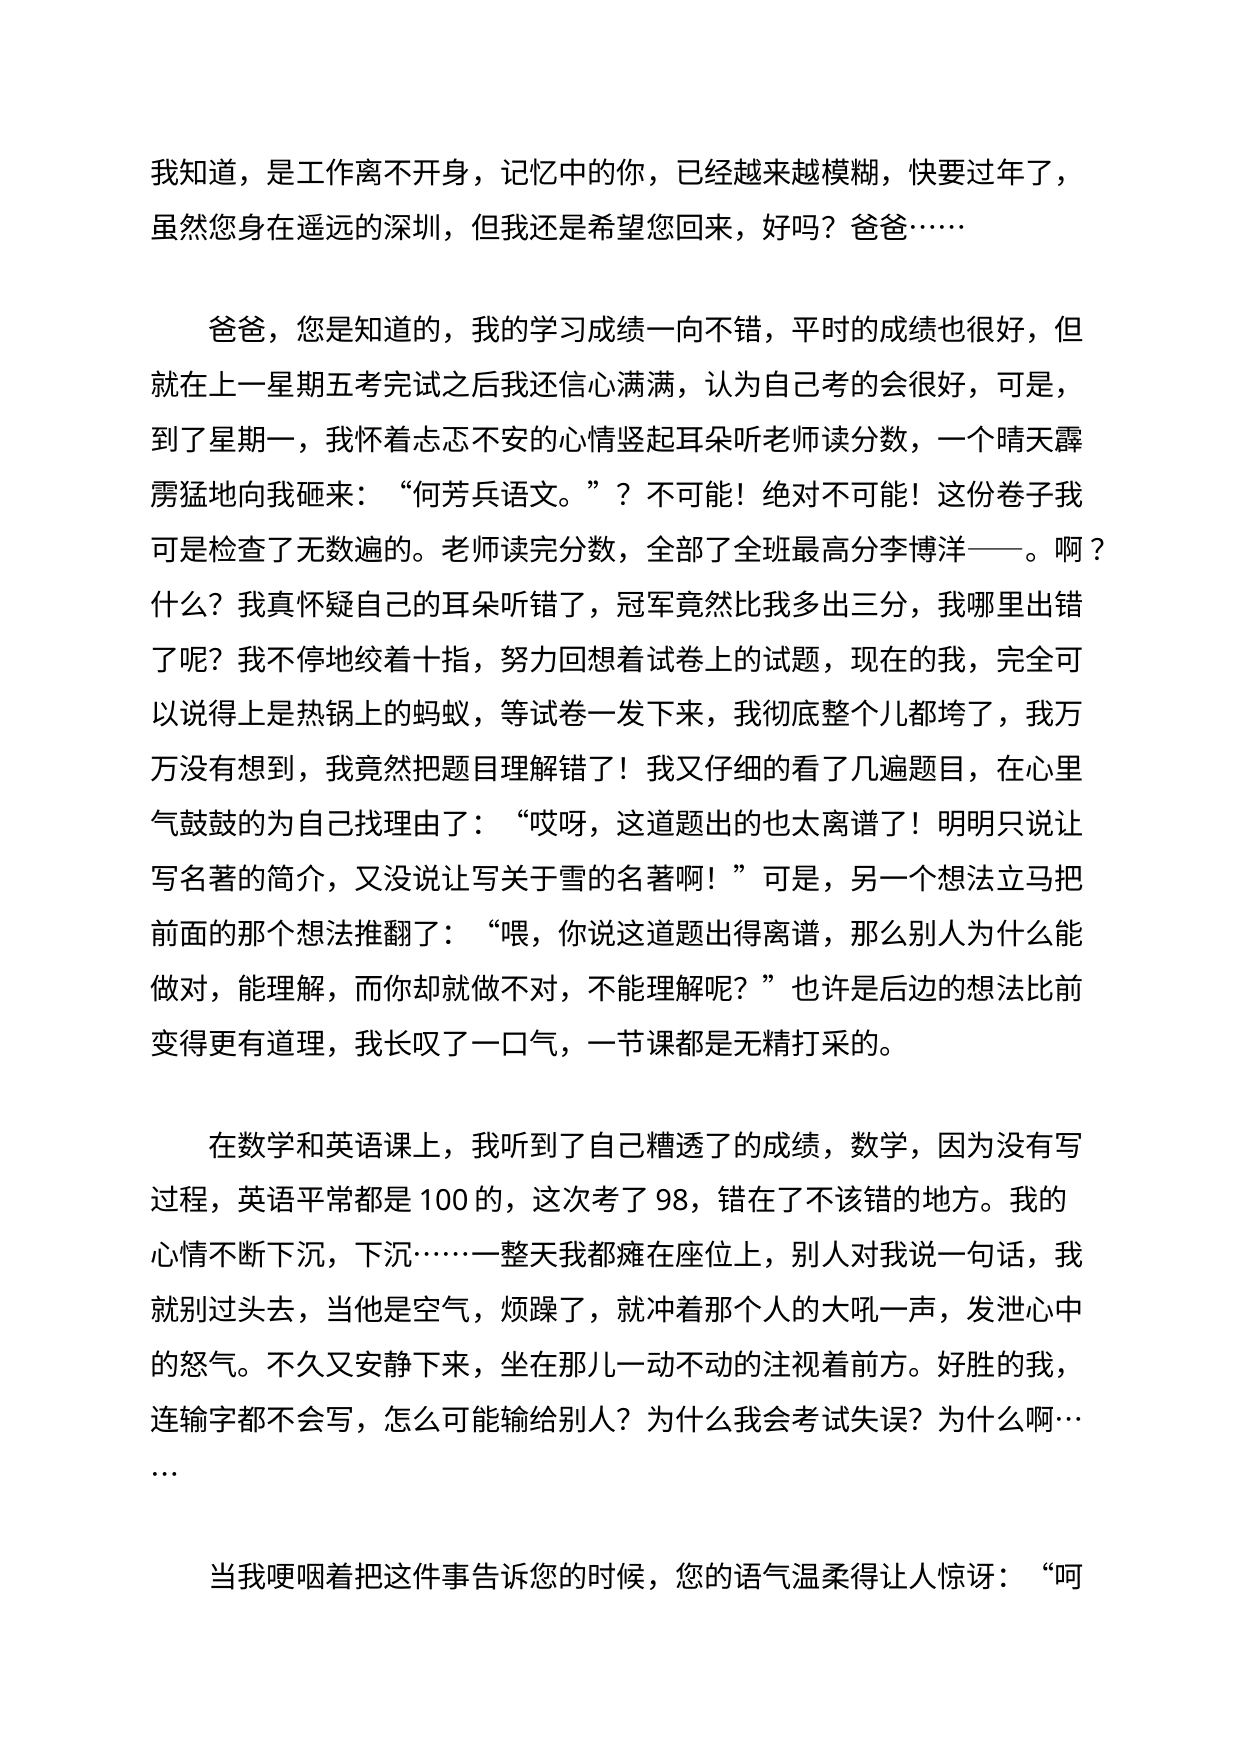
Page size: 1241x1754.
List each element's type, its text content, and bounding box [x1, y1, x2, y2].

text 爸爸，您是知道的，我的学习成绩一向不错，平时的成绩也很好，但就在上一星期五考完试之后我还信心满满，认为自己考的会很好，可是，到了星期一，我怀着忐忑不安的心情竖起耳朵听老师读分数，一个晴天霹雳猛地向我砸来：“何芳兵语文。”？不可能！绝对不可能！这份卷子我可是检查了无数遍的。老师读完分数，全部了全班最高分李博洋——。啊 ？什么？我真怀疑自己的耳朵听错了，冠军竟然比我多出三分，我哪里出错了呢？我不停地绞着十指，努力回想着试卷上的试题，现在的我，完全可以说得上是热锅上的蚂蚁，等试卷一发下来，我彻底整个儿都垮了，我万万没有想到，我竟然把题目理解错了！我又仔细的看了几遍题目，在心里气鼓鼓的为自己找理由了：“哎呀，这道题出的也太离谱了！明明只说让写名著的简介，又没说让写关于雪的名著啊！”可是，另一个想法立马把前面的那个想法推翻了：“喂，你说这道题出得离谱，那么别人为什么能做对，能理解，而你却就做不对，不能理解呢？”也许是后边的想法比前变得更有道理，我长叹了一口气，一节课都是无精打采的。 [150, 307, 1090, 1063]
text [150, 150, 1090, 247]
text 在数学和英语课上，我听到了自己糟透了的成绩，数学，因为没有写过程，英语平常都是100的，这次考了98，错在了不该错的地方。我的心情不断下沉，下沉……一整天我都瘫在座位上，别人对我说一句话，我就别过头去，当他是空气，烦躁了，就冲着那个人的大吼一声，发泄心中的怒气。不久又安静下来，坐在那儿一动不动的注视着前方。好胜的我，连输字都不会写，怎么可能输给别人？为什么我会考试失误？为什么啊…… [150, 1122, 1090, 1494]
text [150, 1553, 1090, 1596]
